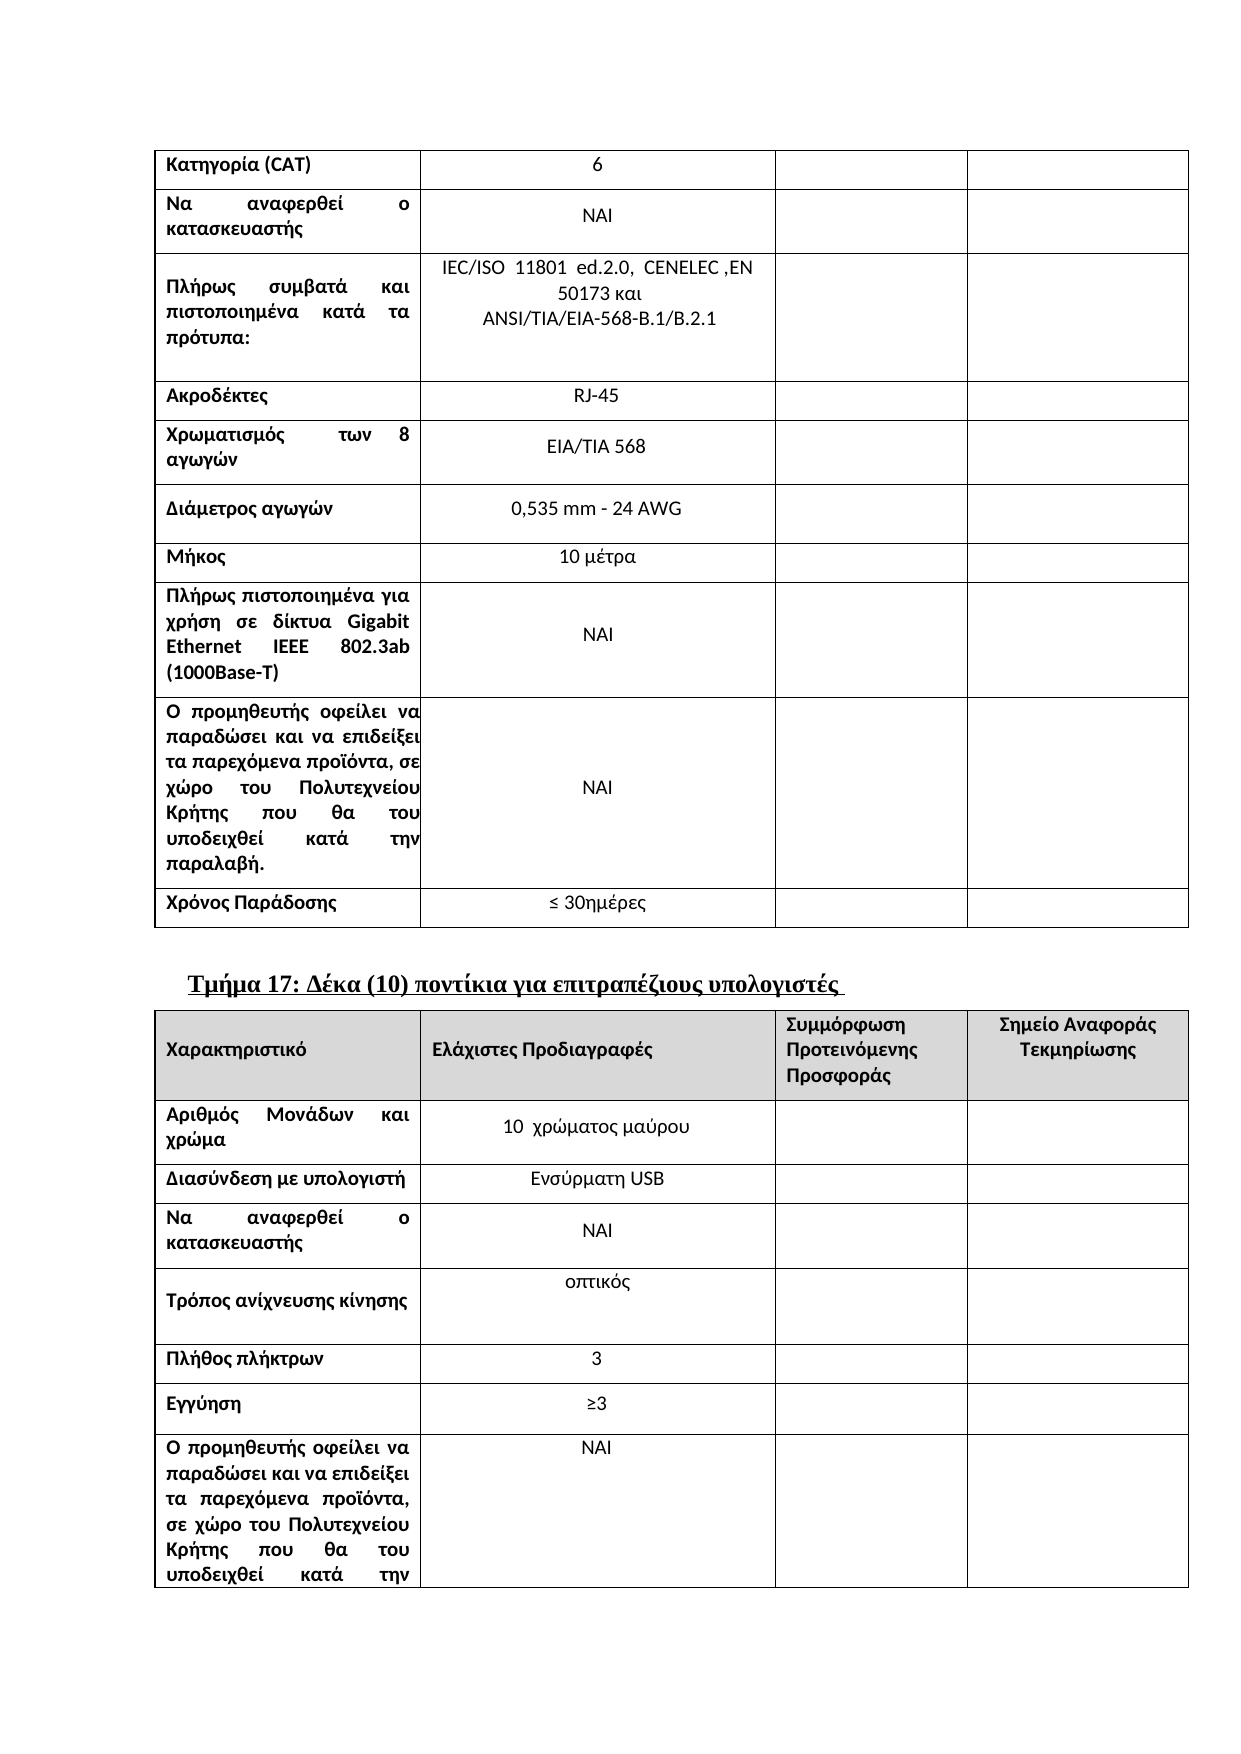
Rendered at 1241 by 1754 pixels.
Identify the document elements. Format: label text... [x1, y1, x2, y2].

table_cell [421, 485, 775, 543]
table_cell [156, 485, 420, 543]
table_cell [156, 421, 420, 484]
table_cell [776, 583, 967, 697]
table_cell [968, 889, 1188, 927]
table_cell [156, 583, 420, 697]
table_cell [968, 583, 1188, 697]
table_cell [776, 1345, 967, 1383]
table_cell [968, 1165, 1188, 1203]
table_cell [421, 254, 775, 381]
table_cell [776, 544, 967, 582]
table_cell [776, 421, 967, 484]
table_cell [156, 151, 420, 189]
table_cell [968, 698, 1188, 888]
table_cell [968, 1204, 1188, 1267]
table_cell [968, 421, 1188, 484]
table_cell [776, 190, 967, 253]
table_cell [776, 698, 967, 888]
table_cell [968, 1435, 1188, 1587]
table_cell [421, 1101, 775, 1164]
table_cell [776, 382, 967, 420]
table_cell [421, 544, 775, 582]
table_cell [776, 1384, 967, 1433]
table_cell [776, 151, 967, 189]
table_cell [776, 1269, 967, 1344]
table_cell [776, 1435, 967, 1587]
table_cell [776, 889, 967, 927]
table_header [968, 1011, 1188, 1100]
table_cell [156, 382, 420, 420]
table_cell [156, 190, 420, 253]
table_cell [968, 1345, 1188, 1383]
text Τμήμα 17: Δέκα (10) ποντίκια για επιτραπέζιους υπολογιστές [187, 969, 1053, 997]
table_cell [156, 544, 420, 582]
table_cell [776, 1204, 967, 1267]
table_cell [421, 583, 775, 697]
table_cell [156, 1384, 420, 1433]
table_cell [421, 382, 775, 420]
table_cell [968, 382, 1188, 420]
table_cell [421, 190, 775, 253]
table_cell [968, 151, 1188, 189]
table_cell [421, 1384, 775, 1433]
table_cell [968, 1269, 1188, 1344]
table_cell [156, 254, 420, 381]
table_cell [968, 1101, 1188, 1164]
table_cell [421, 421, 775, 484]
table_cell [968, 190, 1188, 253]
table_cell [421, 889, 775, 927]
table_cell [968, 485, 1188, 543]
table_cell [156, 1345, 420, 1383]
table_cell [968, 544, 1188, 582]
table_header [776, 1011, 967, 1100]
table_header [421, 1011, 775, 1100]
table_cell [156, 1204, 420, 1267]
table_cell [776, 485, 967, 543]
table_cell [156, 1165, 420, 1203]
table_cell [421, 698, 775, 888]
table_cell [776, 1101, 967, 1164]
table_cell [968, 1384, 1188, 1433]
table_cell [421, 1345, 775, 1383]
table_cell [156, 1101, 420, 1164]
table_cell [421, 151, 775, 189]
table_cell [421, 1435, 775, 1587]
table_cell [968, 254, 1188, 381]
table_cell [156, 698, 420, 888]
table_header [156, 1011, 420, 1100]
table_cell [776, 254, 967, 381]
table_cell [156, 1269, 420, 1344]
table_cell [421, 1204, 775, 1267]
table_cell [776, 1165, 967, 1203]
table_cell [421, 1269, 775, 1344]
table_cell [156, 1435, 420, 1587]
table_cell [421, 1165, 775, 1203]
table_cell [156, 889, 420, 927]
